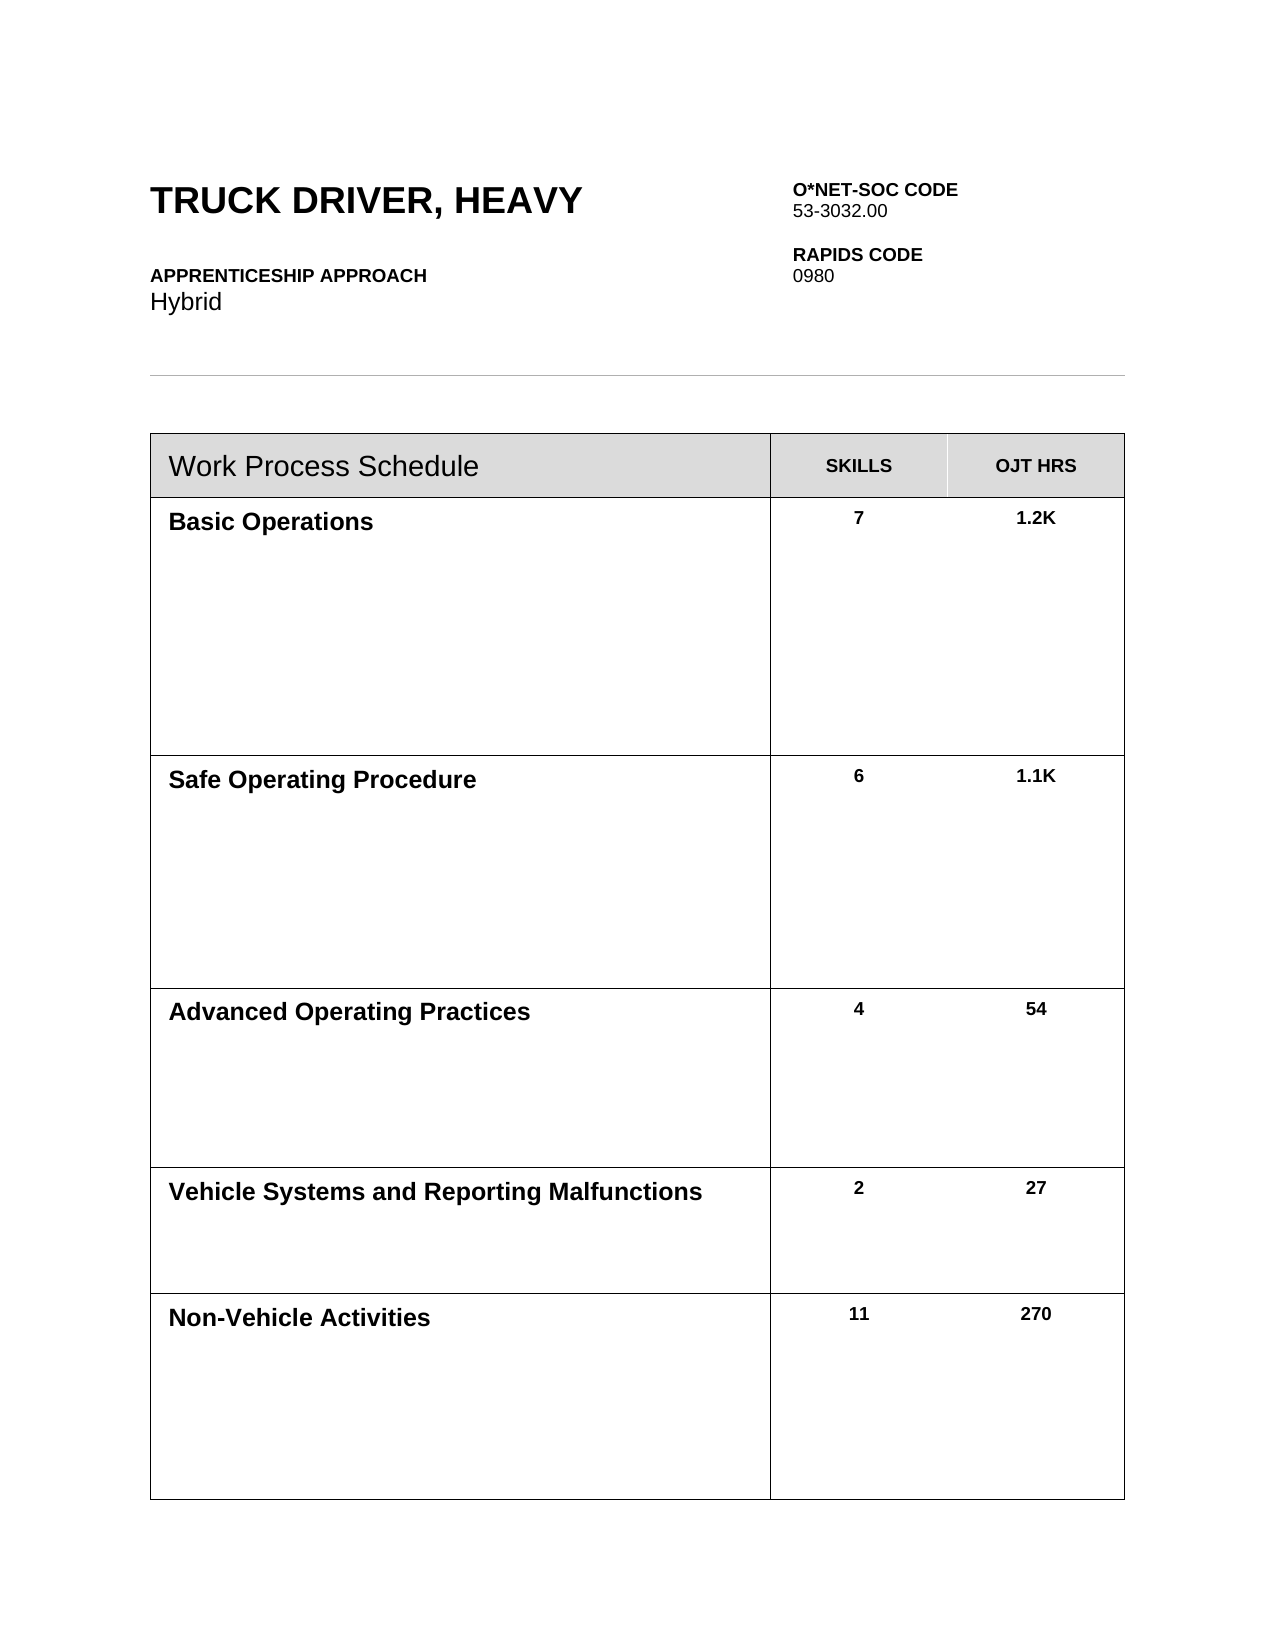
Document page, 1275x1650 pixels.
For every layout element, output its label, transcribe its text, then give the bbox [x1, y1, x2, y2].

table_cell Advanced Operating Practices Hazard Perception Emergency Maneuvers/ Skid Avoidance Skid Control/ Recovery Railroad Crossings [151, 989, 770, 1167]
table_cell 1.1K [948, 756, 1124, 987]
table_cell 1.2K [948, 498, 1124, 755]
table_cell 54 [948, 989, 1124, 1167]
text 0980 [793, 265, 1125, 287]
table_cell Vehicle Systems and Reporting Malfunctions Identification of Malfunctions Maintenance [151, 1168, 770, 1293]
table_cell 2 [771, 1168, 947, 1293]
text RAPIDS CODE [793, 243, 1125, 265]
table_header OJT HRS [948, 434, 1124, 497]
text TRUCK DRIVER, HEAVY [150, 179, 719, 222]
table_cell 270 [948, 1294, 1124, 1499]
table_cell 4 [771, 989, 947, 1167]
table_cell Basic Operations Orientation Control Systems/Dashboard Pre/Post Trip Inspections Basic Control-Turning/ Parking Shifting/ Operating Transmission Backing/ Docking Coupling and Uncoupling [151, 498, 770, 755]
text O*NET-SOC CODE [793, 179, 1125, 200]
table_cell 11 [771, 1294, 947, 1499]
table_cell 7 [771, 498, 947, 755]
text APPRENTICESHIP APPROACH [150, 265, 719, 287]
table_cell Safe Operating Procedure Visual Search Vehicle Communications Speed Management Space Management Night Operations Extreme Driving Conditions [151, 756, 770, 987]
text Hybrid [150, 287, 719, 315]
table_header SKILLS [771, 434, 947, 497]
table_cell 6 [771, 756, 947, 987]
table_cell 27 [948, 1168, 1124, 1293]
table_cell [151, 1294, 770, 1499]
table_header Work Process Schedule [151, 434, 770, 497]
text 53-3032.00 [793, 200, 1125, 222]
